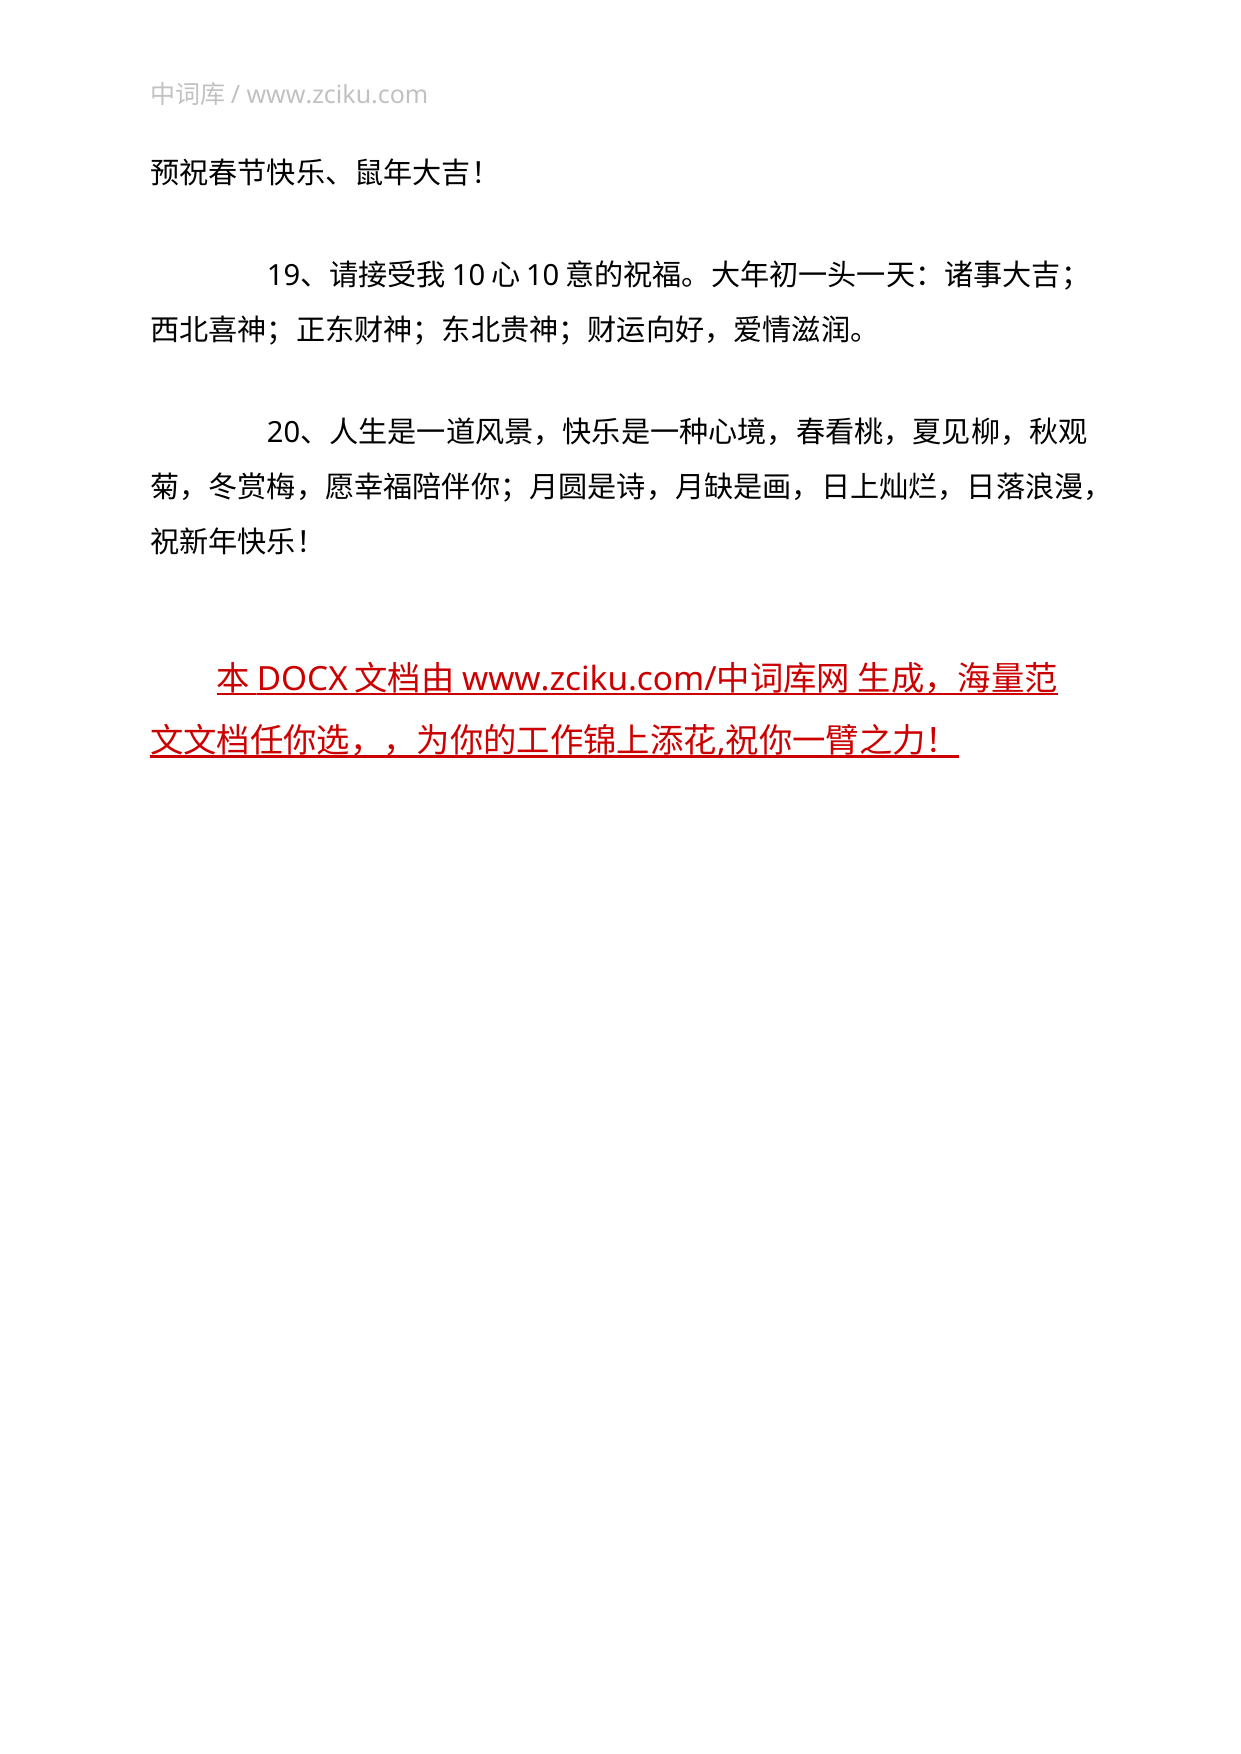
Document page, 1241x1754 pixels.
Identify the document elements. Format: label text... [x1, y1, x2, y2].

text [150, 150, 1090, 192]
text 20、人生是一道风景，快乐是一种心境，春看桃，夏见柳，秋观菊，冬赏梅，愿幸福陪伴你；月圆是诗，月缺是画，日上灿烂，日落浪漫，祝新年快乐！ [150, 408, 1090, 561]
text 本DOCX文档由 www.zciku.com/中词库网 生成，海量范文文档任你选，，为你的工作锦上添花,祝你一臂之力！ [150, 651, 1090, 763]
text 19、请接受我10心10意的祝福。大年初一头一天：诸事大吉；西北喜神；正东财神；东北贵神；财运向好，爱情滋润。 [150, 252, 1090, 349]
